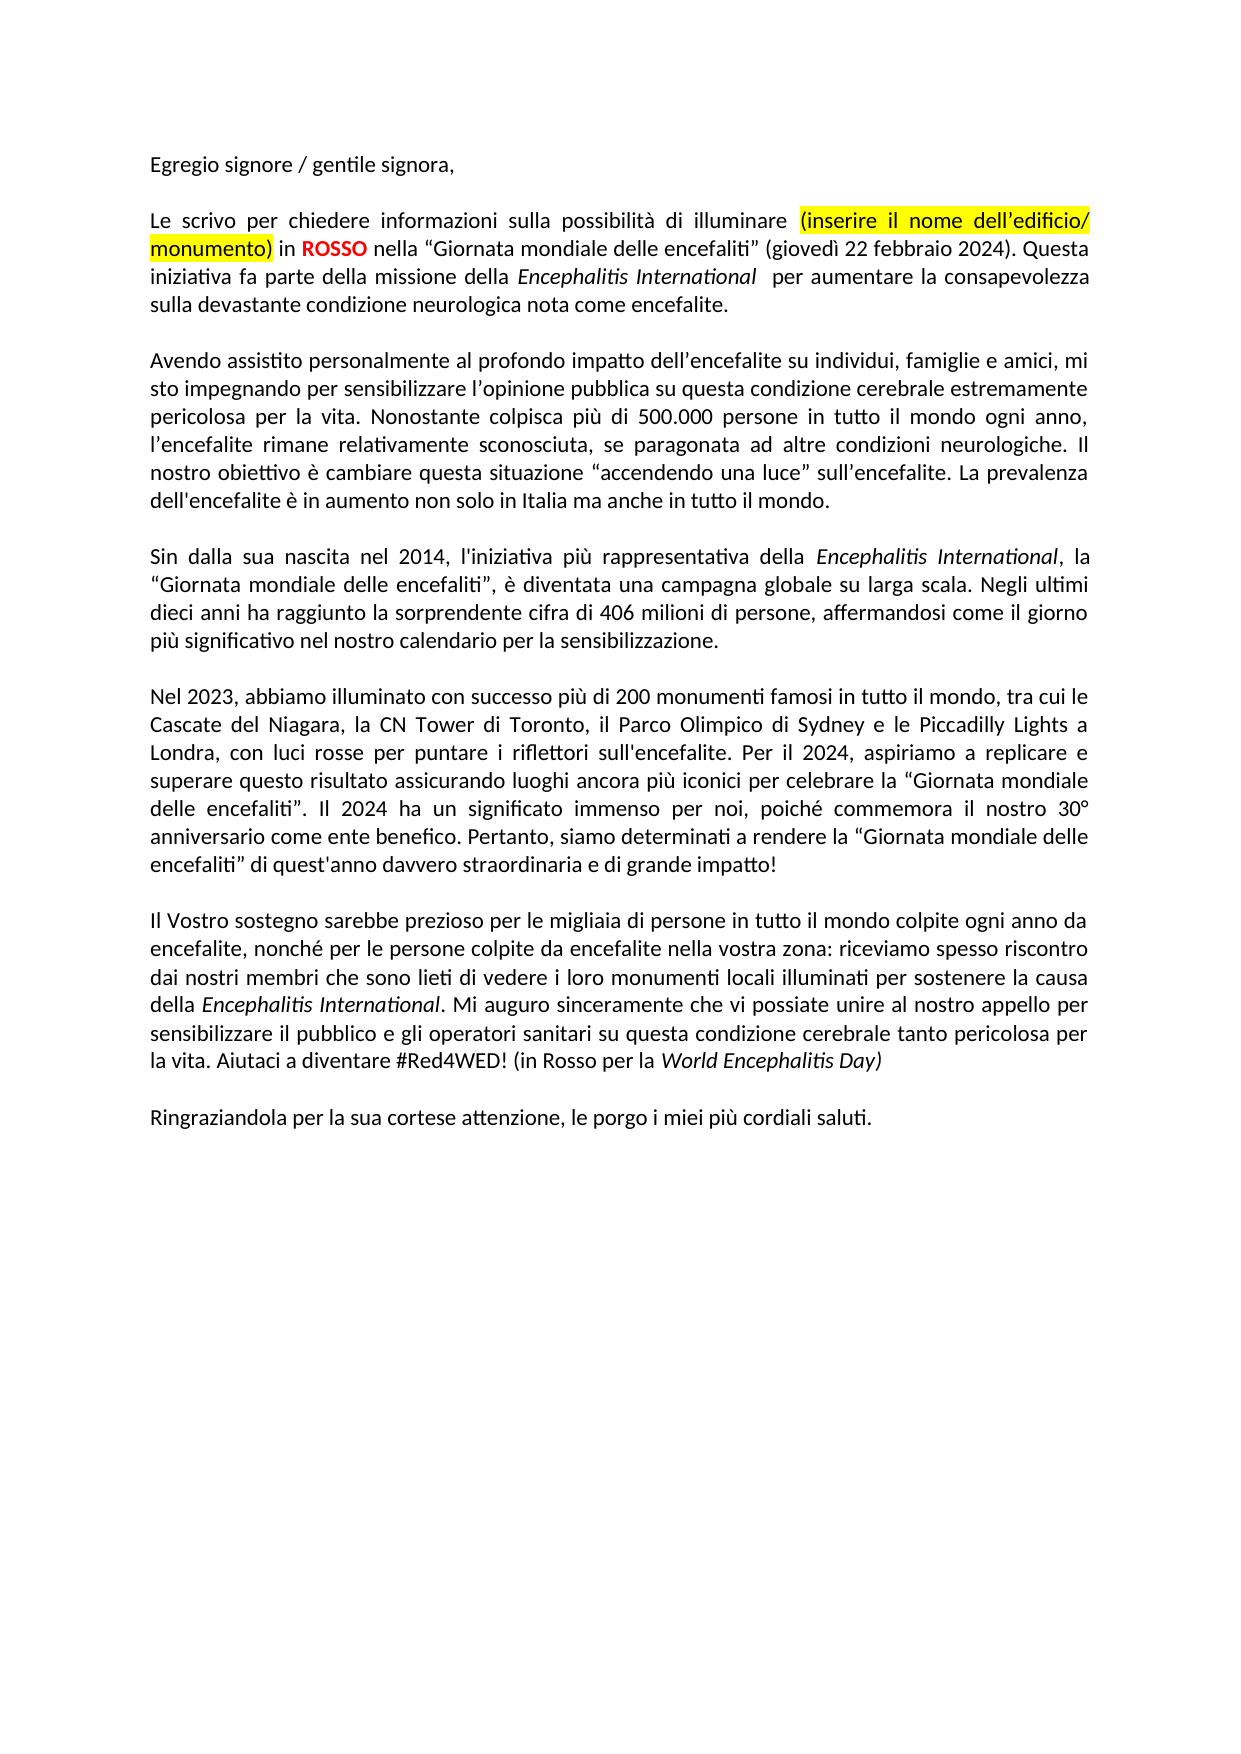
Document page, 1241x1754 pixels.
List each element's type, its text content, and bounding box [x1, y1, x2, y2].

text Sin dalla sua nascita nel 2014, l'iniziativa più rappresentativa della Encephalitis International, la “Giornata mondiale delle encefaliti”, è diventata una campagna globale su larga scala. Negli ultimi dieci anni ha raggiunto la sorprendente cifra di 406 milioni di persone, affermandosi come il giorno più significativo nel nostro calendario per la sensibilizzazione. [150, 542, 1090, 654]
text Ringraziandola per la sua cortese attenzione, le porgo i miei più cordiali saluti. [150, 1103, 1090, 1131]
text Il Vostro sostegno sarebbe prezioso per le migliaia di persone in tutto il mondo colpite ogni anno da encefalite, nonché per le persone colpite da encefalite nella vostra zona: riceviamo spesso riscontro dai nostri membri che sono lieti di vedere i loro monumenti locali illuminati per sostenere la causa della Encephalitis International. Mi auguro sinceramente che vi possiate unire al nostro appello per sensibilizzare il pubblico e gli operatori sanitari su questa condizione cerebrale tanto pericolosa per la vita. Aiutaci a diventare #Red4WED! (in Rosso per la World Encephalitis Day) [150, 907, 1090, 1075]
text Le scrivo per chiedere informazioni sulla possibilità di illuminare (inserire il nome dell’edificio/ monumento) in ROSSO nella “Giornata mondiale delle encefaliti” (giovedì 22 febbraio 2024). Questa iniziativa fa parte della missione della Encephalitis International per aumentare la consapevolezza sulla devastante condizione neurologica nota come encefalite. [150, 206, 1090, 318]
text Egregio signore / gentile signora, [150, 150, 1090, 178]
text Avendo assistito personalmente al profondo impatto dell’encefalite su individui, famiglie e amici, mi sto impegnando per sensibilizzare l’opinione pubblica su questa condizione cerebrale estremamente pericolosa per la vita. Nonostante colpisca più di 500.000 persone in tutto il mondo ogni anno, l’encefalite rimane relativamente sconosciuta, se paragonata ad altre condizioni neurologiche. Il nostro obiettivo è cambiare questa situazione “accendendo una luce” sull’encefalite. La prevalenza dell'encefalite è in aumento non solo in Italia ma anche in tutto il mondo. [150, 346, 1090, 514]
text Nel 2023, abbiamo illuminato con successo più di 200 monumenti famosi in tutto il mondo, tra cui le Cascate del Niagara, la CN Tower di Toronto, il Parco Olimpico di Sydney e le Piccadilly Lights a Londra, con luci rosse per puntare i riflettori sull'encefalite. Per il 2024, aspiriamo a replicare e superare questo risultato assicurando luoghi ancora più iconici per celebrare la “Giornata mondiale delle encefaliti”. Il 2024 ha un significato immenso per noi, poiché commemora il nostro 30° anniversario come ente benefico. Pertanto, siamo determinati a rendere la “Giornata mondiale delle encefaliti” di quest'anno davvero straordinaria e di grande impatto! [150, 682, 1090, 878]
